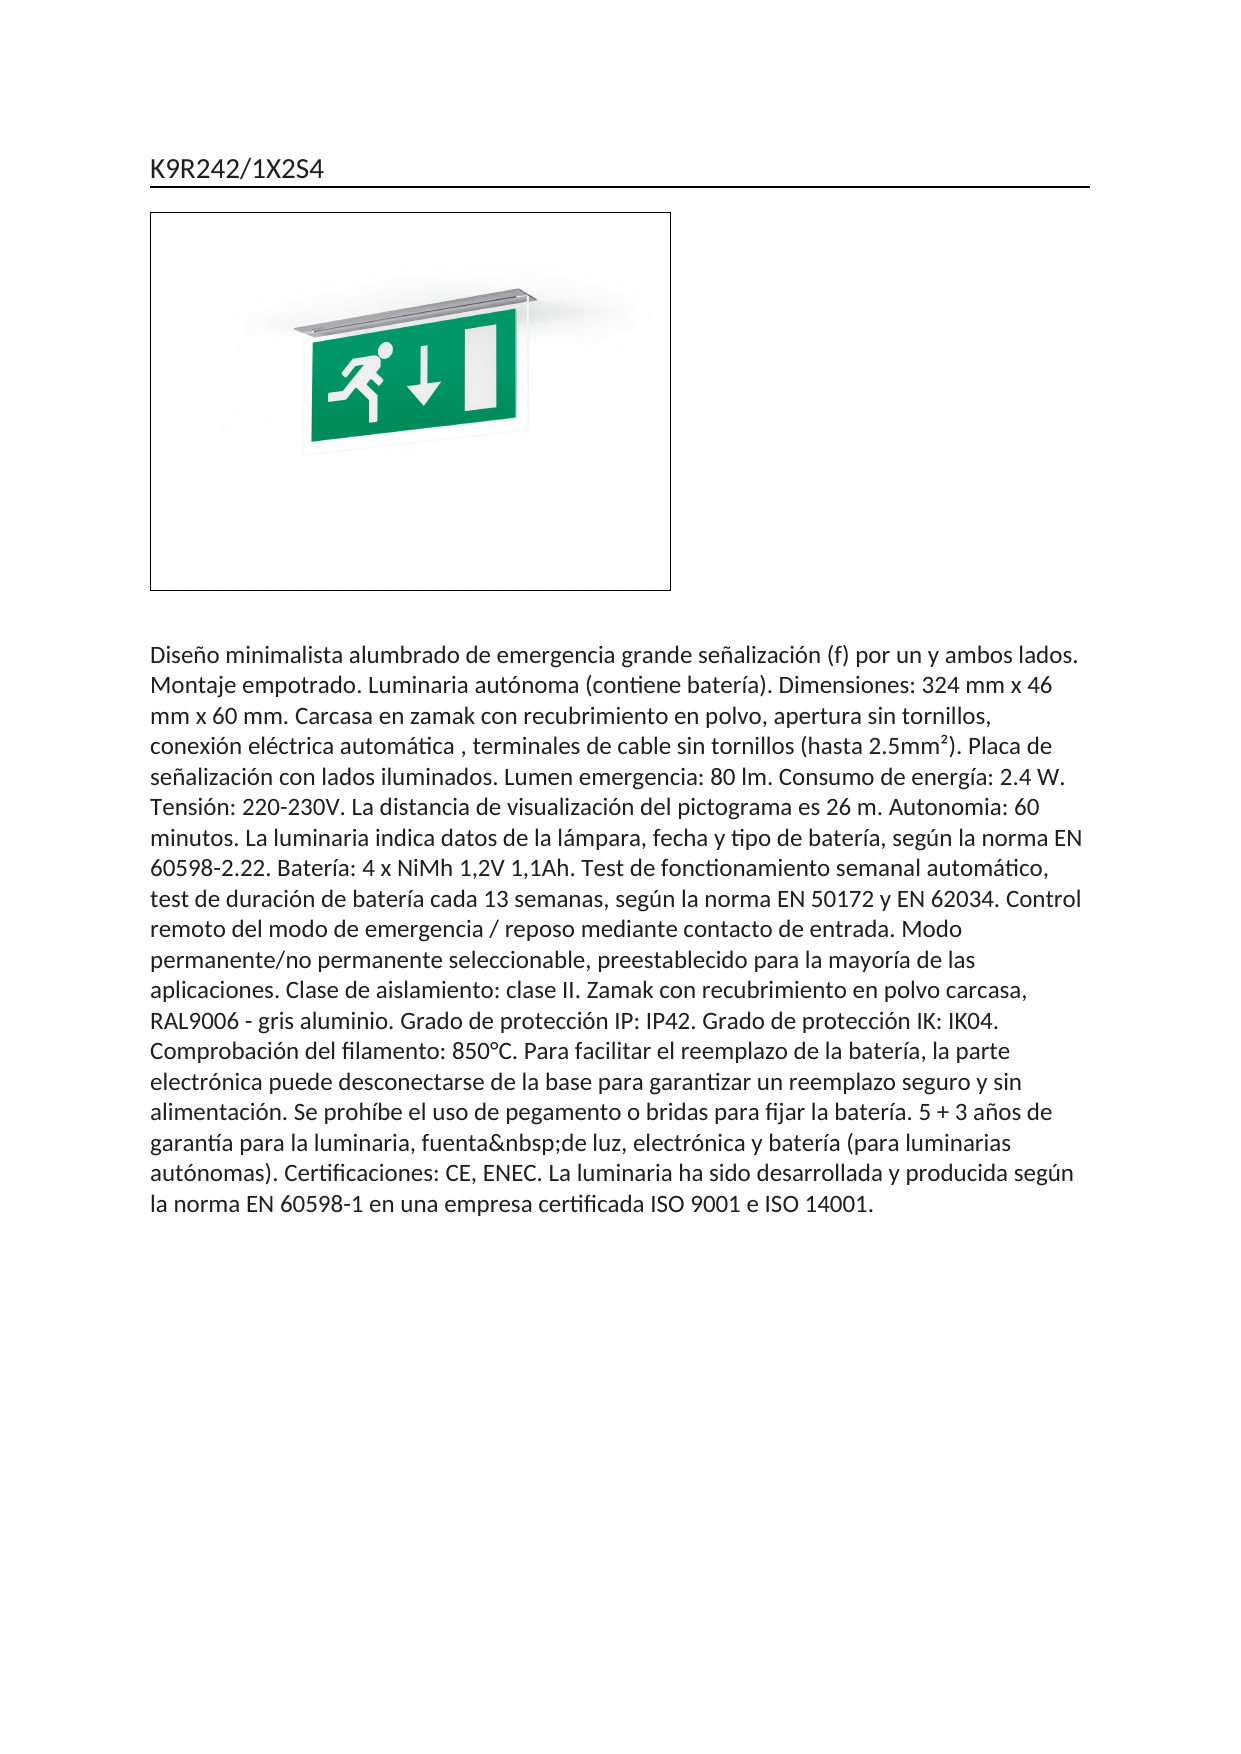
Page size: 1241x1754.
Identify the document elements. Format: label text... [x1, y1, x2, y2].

text Diseño minimalista alumbrado de emergencia grande señalización (f) por un y ambos lados. Montaje empotrado. Luminaria autónoma (contiene batería). Dimensiones: 324 mm x 46 mm x 60 mm. Carcasa en zamak con recubrimiento en polvo, apertura sin tornillos, conexión eléctrica automática , terminales de cable sin tornillos (hasta 2.5mm²). Placa de señalización con lados iluminados. Lumen emergencia: 80 lm. Consumo de energía: 2.4 W. Tensión: 220-230V. La distancia de visualización del pictograma es 26 m. Autonomia: 60 minutos. La luminaria indica datos de la lámpara, fecha y tipo de batería, según la norma EN 60598-2.22. Batería: 4 x NiMh 1,2V 1,1Ah. Test de fonctionamiento semanal automático, test de duración de batería cada 13 semanas, según la norma EN 50172 y EN 62034. Control remoto del modo de emergencia / reposo mediante contacto de entrada. Modo permanente/no permanente seleccionable, preestablecido para la mayoría de las aplicaciones. Clase de aislamiento: clase II. Zamak con recubrimiento en polvo carcasa, RAL9006 - gris aluminio. Grado de protección IP: IP42. Grado de protección IK: IK04. Comprobación del filamento: 850°C. Para facilitar el reemplazo de la batería, la parte electrónica puede desconectarse de la base para garantizar un reemplazo seguro y sin alimentación. Se prohíbe el uso de pegamento o bridas para fijar la batería. 5 + 3 años de garantía para la luminaria, fuenta&nbsp;de luz, electrónica y batería (para luminarias autónomas). Certificaciones: CE, ENEC. La luminaria ha sido desarrollada y producida según la norma EN 60598-1 en una empresa certificada ISO 9001 e ISO 14001. [150, 639, 1090, 1219]
text K9R242/1X2S4 [150, 150, 1090, 186]
picture [151, 213, 670, 590]
